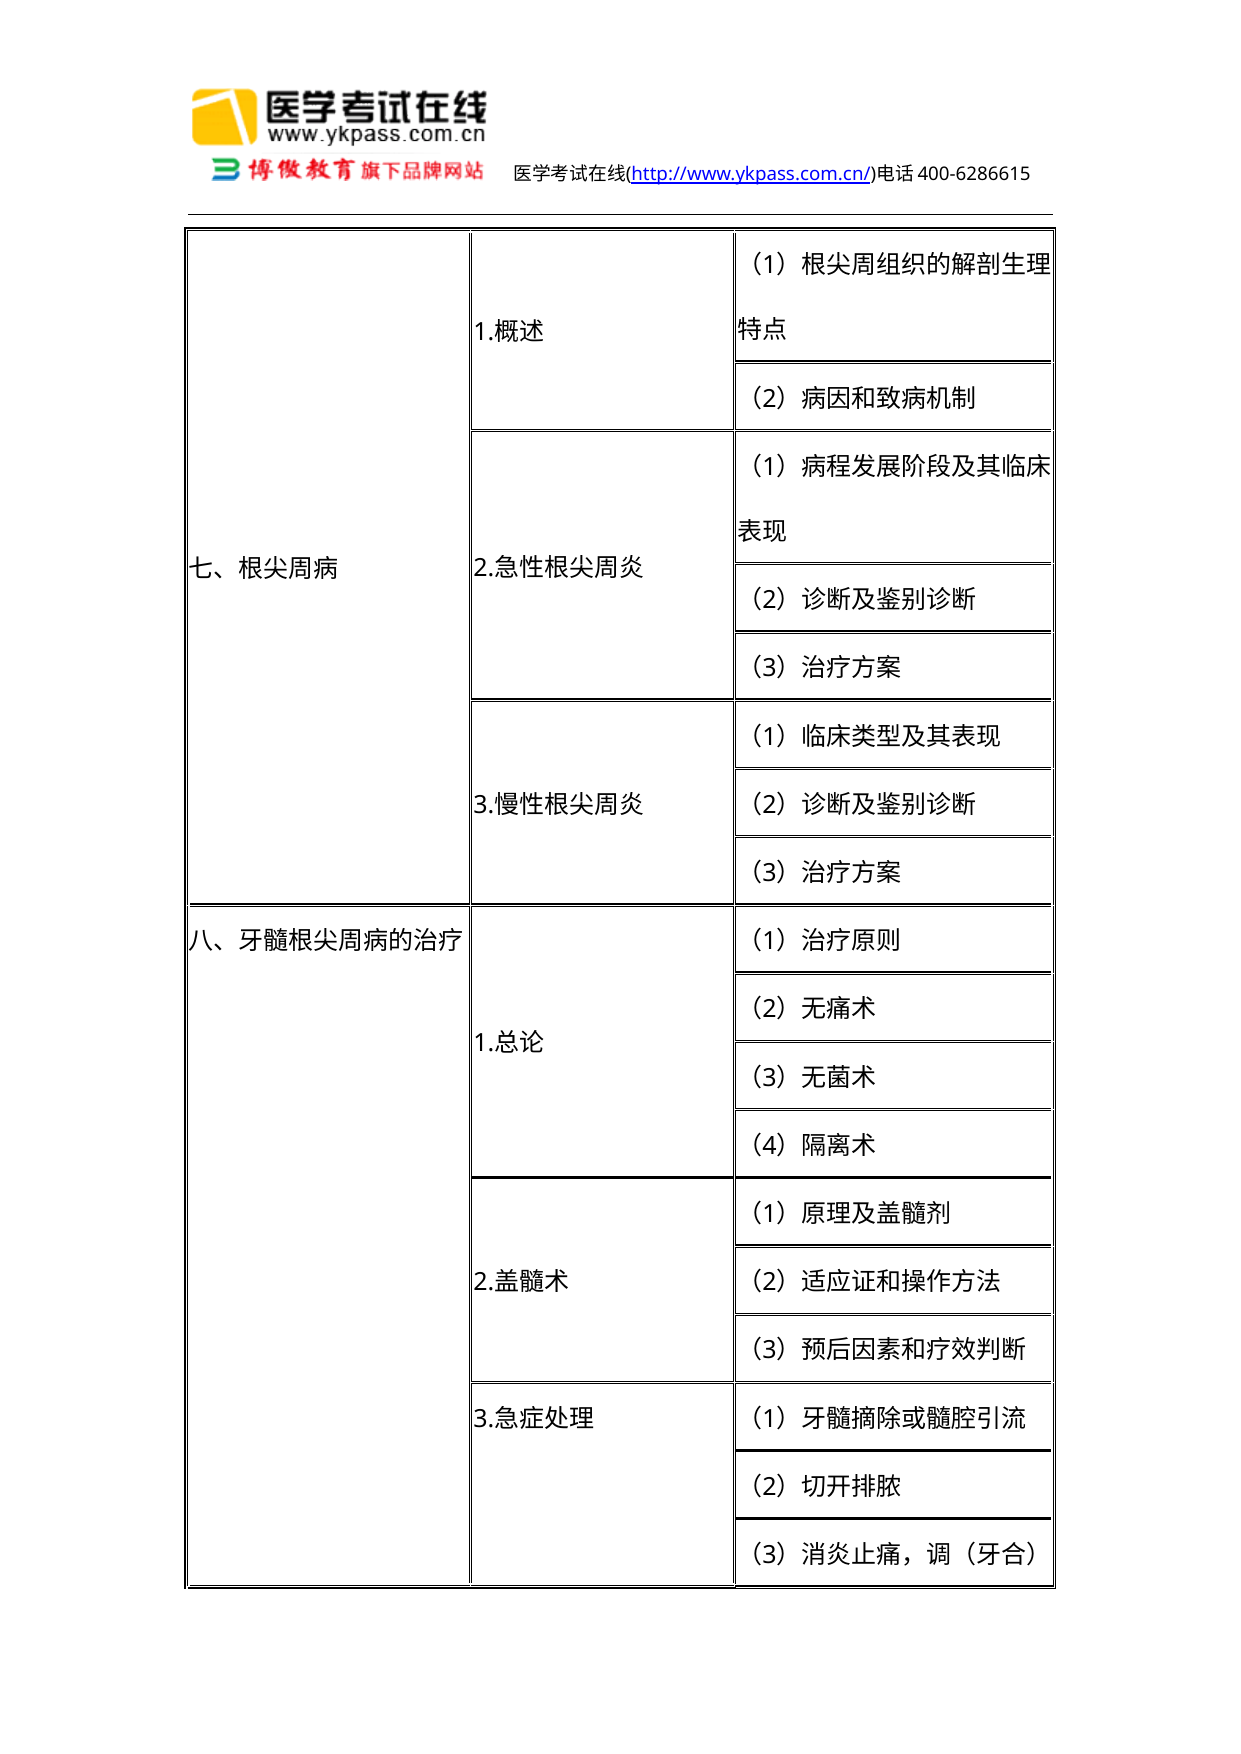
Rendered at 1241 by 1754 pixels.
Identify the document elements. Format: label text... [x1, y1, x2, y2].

table_cell （3）消炎止痛，调（牙合）磨改 [735, 1517, 1053, 1585]
table_cell （3）治疗方案 [735, 835, 1054, 903]
table_cell 2.盖髓术 [472, 1179, 733, 1381]
table_cell 八、牙髓根尖周病的治疗 [188, 903, 471, 1585]
table_cell （4）隔离术 [735, 1108, 1054, 1176]
table_cell （1）根尖周组织的解剖生理特点 [735, 231, 1053, 360]
table_cell 2.急性根尖周炎 [472, 432, 733, 698]
table_cell 七、根尖周病 [188, 231, 471, 903]
table_cell （3）预后因素和疗效判断 [736, 1313, 1053, 1381]
table_cell （2）适应证和操作方法 [736, 1244, 1053, 1312]
table_cell （1）病程发展阶段及其临床表现 [735, 429, 1054, 562]
table_cell （2）诊断及鉴别诊断 [735, 767, 1054, 835]
table_cell （1）治疗原则 [736, 903, 1053, 971]
table_cell （3）无菌术 [736, 1040, 1053, 1108]
table_cell 3.急症处理 [471, 1384, 735, 1585]
table_cell （2）诊断及鉴别诊断 [735, 562, 1054, 630]
table_cell （1）临床类型及其表现 [736, 698, 1053, 767]
table_cell （1）牙髓摘除或髓腔引流 [735, 1381, 1054, 1449]
table_cell （2）病因和致病机制 [736, 360, 1053, 429]
table_cell （2）无痛术 [736, 971, 1053, 1039]
table_cell 1.概述 [471, 231, 735, 429]
table_cell （1）原理及盖髓剂 [736, 1176, 1053, 1244]
table_cell （2）切开排脓 [736, 1449, 1053, 1517]
picture [191, 88, 488, 181]
table_cell （3）治疗方案 [736, 630, 1053, 698]
table_cell 3.慢性根尖周炎 [472, 702, 733, 903]
table_cell 1.总论 [472, 907, 733, 1176]
